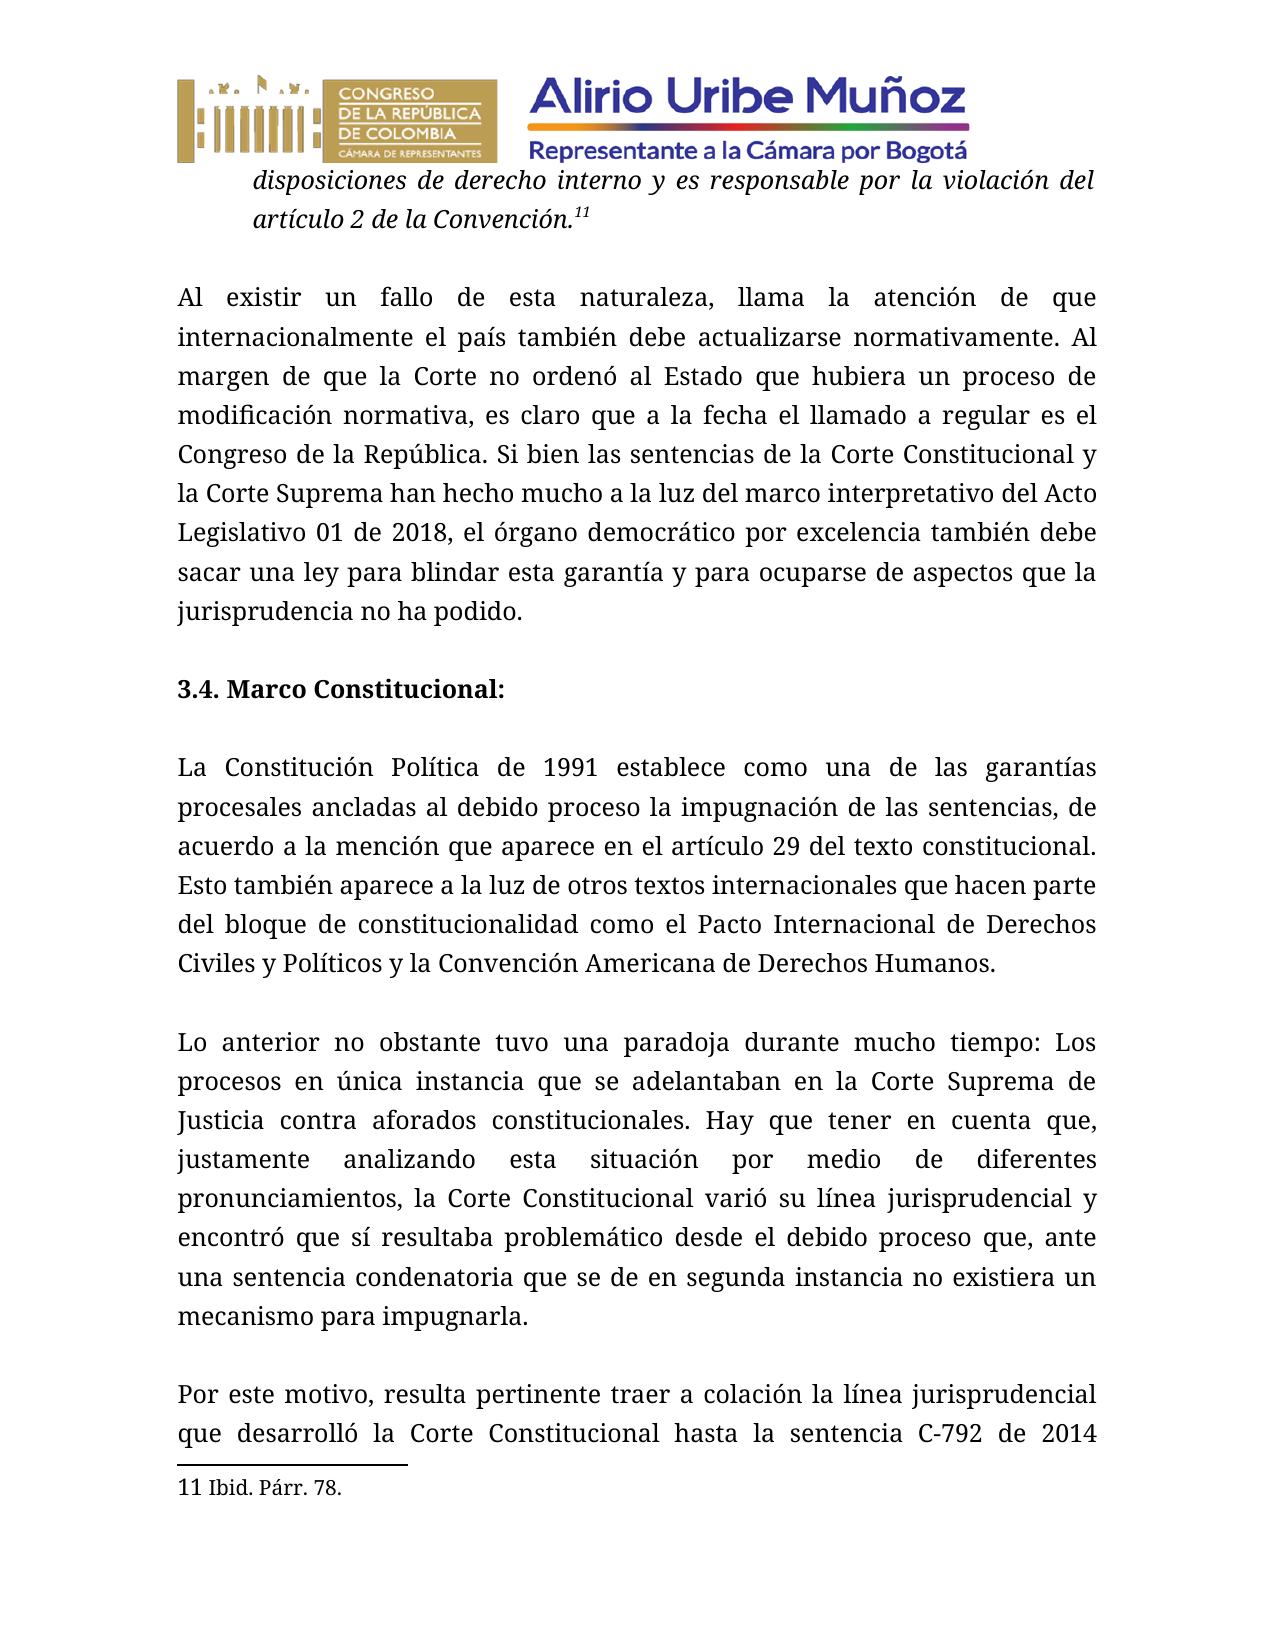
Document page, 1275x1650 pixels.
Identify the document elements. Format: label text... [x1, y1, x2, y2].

picture [527, 76, 970, 163]
text Al existir un fallo de esta naturaleza, llama la atención de que internacionalmente el país también debe actualizarse normativamente. Al margen de que la Corte no ordenó al Estado que hubiera un proceso de modificación normativa, es claro que a la fecha el llamado a regular es el Congreso de la República. Si bien las sentencias de la Corte Constitucional y la Corte Suprema han hecho mucho a la luz del marco interpretativo del Acto Legislativo 01 de 2018, el órgano democrático por excelencia también debe sacar una ley para blindar esta garantía y para ocuparse de aspectos que la jurisprudencia no ha podido. [177, 280, 1098, 627]
text Lo anterior no obstante tuvo una paradoja durante mucho tiempo: Los procesos en única instancia que se adelantaban en la Corte Suprema de Justicia contra aforados constitucionales. Hay que tener en cuenta que, justamente analizando esta situación por medio de diferentes pronunciamientos, la Corte Constitucional varió su línea jurisprudencial y encontró que sí resultaba problemático desde el debido proceso que, ante una sentencia condenatoria que se de en segunda instancia no existiera un mecanismo para impugnarla. [177, 1024, 1098, 1332]
text 3.4. Marco Constitucional: [177, 672, 1098, 706]
picture [177, 75, 498, 163]
text La Constitución Política de 1991 establece como una de las garantías procesales ancladas al debido proceso la impugnación de las sentencias, de acuerdo a la mención que aparece en el artículo 29 del texto constitucional. Esto también aparece a la luz de otros textos internacionales que hacen parte del bloque de constitucionalidad como el Pacto Internacional de Derechos Civiles y Políticos y la Convención Americana de Derechos Humanos. [177, 750, 1098, 980]
